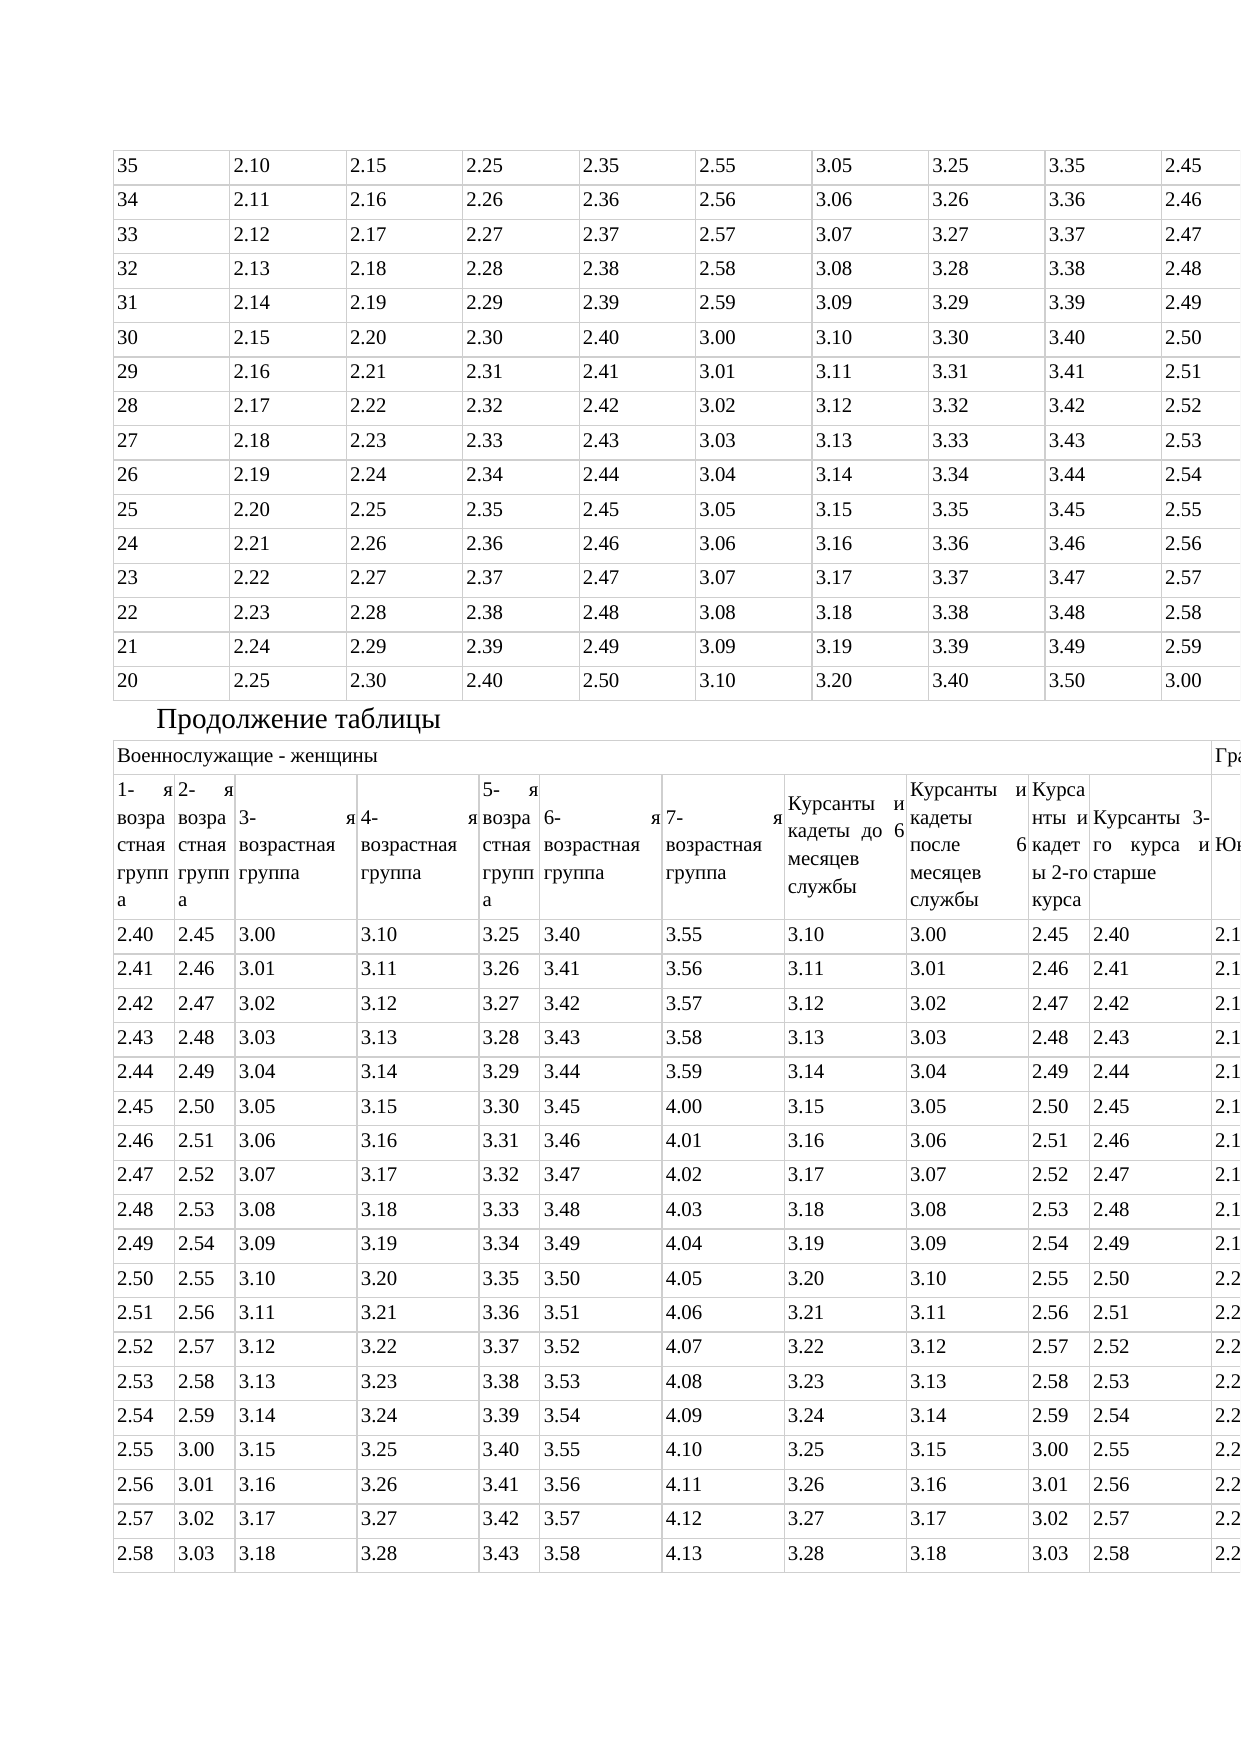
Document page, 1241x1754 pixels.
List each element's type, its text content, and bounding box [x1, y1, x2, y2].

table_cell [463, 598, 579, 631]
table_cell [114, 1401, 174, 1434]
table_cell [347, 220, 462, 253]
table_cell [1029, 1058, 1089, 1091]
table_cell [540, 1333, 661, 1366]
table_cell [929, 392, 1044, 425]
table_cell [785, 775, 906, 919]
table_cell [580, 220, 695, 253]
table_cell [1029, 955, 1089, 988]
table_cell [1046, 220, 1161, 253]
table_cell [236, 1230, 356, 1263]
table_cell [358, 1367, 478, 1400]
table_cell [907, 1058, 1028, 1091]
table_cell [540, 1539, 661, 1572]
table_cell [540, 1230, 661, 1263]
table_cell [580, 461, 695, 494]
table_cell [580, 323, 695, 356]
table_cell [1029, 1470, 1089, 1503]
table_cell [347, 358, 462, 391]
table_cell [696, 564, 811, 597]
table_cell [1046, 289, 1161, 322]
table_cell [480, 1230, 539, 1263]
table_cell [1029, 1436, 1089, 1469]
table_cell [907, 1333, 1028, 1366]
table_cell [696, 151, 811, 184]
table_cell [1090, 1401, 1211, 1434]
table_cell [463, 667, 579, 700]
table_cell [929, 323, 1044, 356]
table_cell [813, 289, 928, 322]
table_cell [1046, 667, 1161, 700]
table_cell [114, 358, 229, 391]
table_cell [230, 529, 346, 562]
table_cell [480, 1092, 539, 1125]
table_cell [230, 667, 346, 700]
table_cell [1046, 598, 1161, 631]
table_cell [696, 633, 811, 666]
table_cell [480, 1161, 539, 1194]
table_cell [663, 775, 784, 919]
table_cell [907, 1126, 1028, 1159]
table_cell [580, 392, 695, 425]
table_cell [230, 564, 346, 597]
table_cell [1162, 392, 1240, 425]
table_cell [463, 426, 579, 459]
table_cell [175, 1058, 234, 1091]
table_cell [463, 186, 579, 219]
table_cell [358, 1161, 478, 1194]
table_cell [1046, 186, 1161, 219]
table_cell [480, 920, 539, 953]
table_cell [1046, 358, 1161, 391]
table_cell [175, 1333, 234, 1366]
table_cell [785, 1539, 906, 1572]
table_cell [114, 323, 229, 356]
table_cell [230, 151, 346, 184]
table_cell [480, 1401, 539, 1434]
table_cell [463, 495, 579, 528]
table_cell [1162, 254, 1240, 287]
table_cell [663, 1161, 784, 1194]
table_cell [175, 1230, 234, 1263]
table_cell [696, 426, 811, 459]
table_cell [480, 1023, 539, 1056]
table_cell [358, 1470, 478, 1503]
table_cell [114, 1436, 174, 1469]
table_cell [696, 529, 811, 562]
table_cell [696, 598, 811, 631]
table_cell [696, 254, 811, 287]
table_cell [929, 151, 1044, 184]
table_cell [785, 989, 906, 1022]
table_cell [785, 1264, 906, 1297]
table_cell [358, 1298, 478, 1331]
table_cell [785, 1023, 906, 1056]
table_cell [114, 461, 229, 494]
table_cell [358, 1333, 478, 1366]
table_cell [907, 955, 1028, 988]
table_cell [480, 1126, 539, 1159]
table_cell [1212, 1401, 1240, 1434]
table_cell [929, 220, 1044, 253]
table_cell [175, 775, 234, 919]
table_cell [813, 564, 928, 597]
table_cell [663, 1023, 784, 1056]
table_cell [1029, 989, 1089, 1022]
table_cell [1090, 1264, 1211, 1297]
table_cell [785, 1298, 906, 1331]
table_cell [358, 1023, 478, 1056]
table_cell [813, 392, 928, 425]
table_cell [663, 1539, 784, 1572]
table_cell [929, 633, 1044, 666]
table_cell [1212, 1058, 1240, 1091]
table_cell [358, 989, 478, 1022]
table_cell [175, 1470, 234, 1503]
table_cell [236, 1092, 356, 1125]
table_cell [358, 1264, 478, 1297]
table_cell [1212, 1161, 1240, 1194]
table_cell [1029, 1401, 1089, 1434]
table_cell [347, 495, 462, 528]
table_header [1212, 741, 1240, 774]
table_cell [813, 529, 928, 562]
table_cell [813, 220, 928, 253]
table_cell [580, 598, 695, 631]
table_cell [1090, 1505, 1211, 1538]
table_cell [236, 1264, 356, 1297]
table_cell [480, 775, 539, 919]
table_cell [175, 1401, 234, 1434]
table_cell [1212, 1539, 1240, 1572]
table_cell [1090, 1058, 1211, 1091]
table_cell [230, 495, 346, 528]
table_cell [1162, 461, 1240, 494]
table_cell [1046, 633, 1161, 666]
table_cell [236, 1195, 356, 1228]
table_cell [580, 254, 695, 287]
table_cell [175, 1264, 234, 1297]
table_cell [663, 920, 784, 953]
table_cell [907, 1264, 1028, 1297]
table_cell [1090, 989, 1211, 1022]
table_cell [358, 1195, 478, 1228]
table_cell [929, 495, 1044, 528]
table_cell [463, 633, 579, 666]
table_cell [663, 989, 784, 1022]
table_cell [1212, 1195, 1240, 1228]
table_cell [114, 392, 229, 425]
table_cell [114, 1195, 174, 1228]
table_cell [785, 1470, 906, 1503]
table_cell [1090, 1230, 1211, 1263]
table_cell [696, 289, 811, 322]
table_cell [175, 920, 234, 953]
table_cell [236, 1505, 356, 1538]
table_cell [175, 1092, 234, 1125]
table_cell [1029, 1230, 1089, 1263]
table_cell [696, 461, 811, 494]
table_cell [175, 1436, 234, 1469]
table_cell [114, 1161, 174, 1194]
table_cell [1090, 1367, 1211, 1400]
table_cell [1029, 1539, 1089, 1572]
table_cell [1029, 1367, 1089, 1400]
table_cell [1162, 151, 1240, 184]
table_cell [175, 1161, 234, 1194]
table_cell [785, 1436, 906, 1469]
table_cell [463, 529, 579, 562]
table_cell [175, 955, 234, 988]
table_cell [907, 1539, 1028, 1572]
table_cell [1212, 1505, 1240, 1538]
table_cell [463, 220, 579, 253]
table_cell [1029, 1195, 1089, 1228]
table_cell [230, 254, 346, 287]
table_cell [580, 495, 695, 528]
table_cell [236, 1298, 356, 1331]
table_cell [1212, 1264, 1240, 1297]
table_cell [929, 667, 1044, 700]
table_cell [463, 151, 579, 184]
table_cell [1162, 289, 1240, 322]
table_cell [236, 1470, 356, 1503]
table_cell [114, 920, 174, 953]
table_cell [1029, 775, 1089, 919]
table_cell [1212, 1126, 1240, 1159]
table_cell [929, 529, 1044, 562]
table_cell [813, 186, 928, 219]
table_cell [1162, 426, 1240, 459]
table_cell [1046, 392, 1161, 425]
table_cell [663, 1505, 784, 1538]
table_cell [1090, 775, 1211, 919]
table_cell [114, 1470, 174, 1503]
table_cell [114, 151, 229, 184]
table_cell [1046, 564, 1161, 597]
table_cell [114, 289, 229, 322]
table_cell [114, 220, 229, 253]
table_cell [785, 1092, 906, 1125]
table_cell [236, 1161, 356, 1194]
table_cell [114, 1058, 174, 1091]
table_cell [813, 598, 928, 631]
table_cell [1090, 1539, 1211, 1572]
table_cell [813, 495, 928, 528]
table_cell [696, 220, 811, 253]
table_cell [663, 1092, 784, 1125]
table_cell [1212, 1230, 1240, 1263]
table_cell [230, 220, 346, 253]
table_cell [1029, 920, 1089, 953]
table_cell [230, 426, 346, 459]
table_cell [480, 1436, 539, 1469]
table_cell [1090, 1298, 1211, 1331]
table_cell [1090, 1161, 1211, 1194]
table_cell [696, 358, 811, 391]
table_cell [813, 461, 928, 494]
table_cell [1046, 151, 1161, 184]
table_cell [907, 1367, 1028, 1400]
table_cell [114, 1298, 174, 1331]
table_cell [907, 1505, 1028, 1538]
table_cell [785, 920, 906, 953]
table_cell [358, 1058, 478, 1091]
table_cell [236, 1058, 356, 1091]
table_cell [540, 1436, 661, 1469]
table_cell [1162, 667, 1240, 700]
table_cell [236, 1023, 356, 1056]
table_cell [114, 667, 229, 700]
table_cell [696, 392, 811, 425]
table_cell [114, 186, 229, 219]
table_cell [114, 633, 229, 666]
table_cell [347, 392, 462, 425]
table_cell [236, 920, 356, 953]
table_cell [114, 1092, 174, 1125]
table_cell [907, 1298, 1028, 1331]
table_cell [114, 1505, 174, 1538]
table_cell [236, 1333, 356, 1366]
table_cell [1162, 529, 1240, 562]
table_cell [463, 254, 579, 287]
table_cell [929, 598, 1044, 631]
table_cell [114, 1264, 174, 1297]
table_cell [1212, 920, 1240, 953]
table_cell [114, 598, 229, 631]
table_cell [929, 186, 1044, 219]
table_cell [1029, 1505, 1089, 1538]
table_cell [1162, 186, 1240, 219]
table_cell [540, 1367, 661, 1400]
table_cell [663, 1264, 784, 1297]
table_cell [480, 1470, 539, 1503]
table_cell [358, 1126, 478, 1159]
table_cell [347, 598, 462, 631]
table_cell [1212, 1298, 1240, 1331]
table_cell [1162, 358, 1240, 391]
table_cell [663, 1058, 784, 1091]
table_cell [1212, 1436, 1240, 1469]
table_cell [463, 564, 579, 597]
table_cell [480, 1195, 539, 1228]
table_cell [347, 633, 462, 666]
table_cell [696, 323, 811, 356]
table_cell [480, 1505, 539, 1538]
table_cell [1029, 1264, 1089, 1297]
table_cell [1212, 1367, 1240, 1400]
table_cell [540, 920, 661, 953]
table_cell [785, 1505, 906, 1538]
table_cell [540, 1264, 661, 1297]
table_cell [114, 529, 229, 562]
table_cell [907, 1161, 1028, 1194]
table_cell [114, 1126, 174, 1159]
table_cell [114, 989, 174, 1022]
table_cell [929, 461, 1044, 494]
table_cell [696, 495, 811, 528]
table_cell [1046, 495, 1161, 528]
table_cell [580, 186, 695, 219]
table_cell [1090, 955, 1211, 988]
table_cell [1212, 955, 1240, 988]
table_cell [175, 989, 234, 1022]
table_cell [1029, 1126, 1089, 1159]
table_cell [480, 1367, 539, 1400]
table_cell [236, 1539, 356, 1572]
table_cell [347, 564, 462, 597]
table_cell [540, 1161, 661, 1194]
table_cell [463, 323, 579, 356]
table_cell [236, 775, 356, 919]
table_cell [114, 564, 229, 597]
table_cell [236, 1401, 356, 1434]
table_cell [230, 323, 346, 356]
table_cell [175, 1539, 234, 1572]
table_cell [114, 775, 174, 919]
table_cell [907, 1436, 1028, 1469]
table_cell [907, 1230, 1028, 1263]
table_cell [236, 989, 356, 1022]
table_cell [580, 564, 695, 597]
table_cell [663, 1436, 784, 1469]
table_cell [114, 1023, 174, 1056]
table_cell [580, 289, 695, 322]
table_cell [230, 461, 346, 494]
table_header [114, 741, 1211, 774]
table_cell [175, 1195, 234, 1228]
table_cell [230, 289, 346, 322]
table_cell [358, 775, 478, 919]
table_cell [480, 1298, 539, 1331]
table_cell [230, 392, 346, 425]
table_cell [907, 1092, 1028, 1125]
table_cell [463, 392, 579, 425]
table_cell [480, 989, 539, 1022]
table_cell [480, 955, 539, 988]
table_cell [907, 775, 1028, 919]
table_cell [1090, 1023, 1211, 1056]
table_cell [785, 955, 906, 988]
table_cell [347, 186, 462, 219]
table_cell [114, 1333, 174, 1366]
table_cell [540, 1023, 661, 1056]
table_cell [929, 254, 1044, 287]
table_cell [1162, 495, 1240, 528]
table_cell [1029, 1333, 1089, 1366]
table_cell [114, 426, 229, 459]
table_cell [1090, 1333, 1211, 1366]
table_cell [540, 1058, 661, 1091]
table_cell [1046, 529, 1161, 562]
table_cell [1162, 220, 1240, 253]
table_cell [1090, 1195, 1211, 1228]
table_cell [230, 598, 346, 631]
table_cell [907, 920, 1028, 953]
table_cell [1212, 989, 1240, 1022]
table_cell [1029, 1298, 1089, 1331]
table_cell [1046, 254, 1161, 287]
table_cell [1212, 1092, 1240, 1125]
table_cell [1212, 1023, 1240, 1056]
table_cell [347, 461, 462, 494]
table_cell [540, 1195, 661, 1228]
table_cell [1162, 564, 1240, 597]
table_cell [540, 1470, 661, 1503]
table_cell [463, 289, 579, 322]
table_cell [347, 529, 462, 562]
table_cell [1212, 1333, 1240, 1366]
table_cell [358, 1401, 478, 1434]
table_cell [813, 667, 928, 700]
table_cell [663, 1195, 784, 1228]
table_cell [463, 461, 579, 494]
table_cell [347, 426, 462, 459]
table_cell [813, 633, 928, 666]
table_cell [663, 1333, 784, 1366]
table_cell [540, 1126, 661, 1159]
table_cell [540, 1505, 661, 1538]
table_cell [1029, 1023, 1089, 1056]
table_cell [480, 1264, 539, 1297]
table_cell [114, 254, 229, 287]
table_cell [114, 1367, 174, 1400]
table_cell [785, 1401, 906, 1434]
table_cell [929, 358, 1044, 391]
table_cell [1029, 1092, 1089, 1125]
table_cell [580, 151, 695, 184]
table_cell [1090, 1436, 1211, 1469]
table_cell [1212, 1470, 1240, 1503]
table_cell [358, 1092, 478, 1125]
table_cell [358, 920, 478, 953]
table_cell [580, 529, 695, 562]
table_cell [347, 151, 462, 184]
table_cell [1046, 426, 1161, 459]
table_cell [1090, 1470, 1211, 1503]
text Продолжение таблицы [112, 701, 1128, 735]
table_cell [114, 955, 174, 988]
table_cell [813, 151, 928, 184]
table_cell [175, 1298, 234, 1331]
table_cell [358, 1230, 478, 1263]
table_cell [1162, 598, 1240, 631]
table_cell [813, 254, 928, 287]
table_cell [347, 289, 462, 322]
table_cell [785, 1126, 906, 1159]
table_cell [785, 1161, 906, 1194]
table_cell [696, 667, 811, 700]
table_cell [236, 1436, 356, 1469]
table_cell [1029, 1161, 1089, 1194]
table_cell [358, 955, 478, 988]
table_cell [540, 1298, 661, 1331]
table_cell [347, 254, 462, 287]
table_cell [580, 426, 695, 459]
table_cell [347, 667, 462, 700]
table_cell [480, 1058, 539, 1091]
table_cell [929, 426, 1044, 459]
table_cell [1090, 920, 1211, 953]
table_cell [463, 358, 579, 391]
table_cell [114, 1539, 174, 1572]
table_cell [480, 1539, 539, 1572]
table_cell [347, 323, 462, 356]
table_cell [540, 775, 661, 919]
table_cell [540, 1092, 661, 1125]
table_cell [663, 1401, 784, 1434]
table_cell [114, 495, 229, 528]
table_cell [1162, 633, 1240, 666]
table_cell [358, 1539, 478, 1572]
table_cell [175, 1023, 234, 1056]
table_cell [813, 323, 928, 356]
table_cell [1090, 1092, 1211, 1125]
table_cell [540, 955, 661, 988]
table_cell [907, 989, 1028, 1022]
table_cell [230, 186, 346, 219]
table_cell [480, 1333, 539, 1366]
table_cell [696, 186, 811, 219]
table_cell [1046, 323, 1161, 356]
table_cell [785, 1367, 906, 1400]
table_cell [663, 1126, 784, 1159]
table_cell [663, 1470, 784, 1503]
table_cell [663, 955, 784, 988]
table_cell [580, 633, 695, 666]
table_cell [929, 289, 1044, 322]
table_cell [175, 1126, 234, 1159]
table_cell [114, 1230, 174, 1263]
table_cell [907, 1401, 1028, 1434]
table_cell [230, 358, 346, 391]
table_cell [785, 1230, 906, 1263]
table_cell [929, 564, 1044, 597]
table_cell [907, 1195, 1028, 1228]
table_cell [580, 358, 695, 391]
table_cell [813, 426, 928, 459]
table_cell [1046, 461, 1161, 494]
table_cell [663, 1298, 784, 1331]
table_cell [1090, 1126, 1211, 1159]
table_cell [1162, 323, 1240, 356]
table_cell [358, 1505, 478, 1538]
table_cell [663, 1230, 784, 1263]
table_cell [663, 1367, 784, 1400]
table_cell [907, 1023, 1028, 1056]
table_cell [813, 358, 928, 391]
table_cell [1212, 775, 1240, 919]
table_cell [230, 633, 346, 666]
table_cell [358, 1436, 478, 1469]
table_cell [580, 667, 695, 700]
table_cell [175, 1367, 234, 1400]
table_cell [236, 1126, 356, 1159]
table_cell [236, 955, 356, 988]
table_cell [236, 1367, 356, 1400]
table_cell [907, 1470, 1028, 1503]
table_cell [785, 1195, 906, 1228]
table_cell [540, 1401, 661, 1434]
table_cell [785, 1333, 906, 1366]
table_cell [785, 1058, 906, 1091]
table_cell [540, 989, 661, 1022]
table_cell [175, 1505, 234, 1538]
